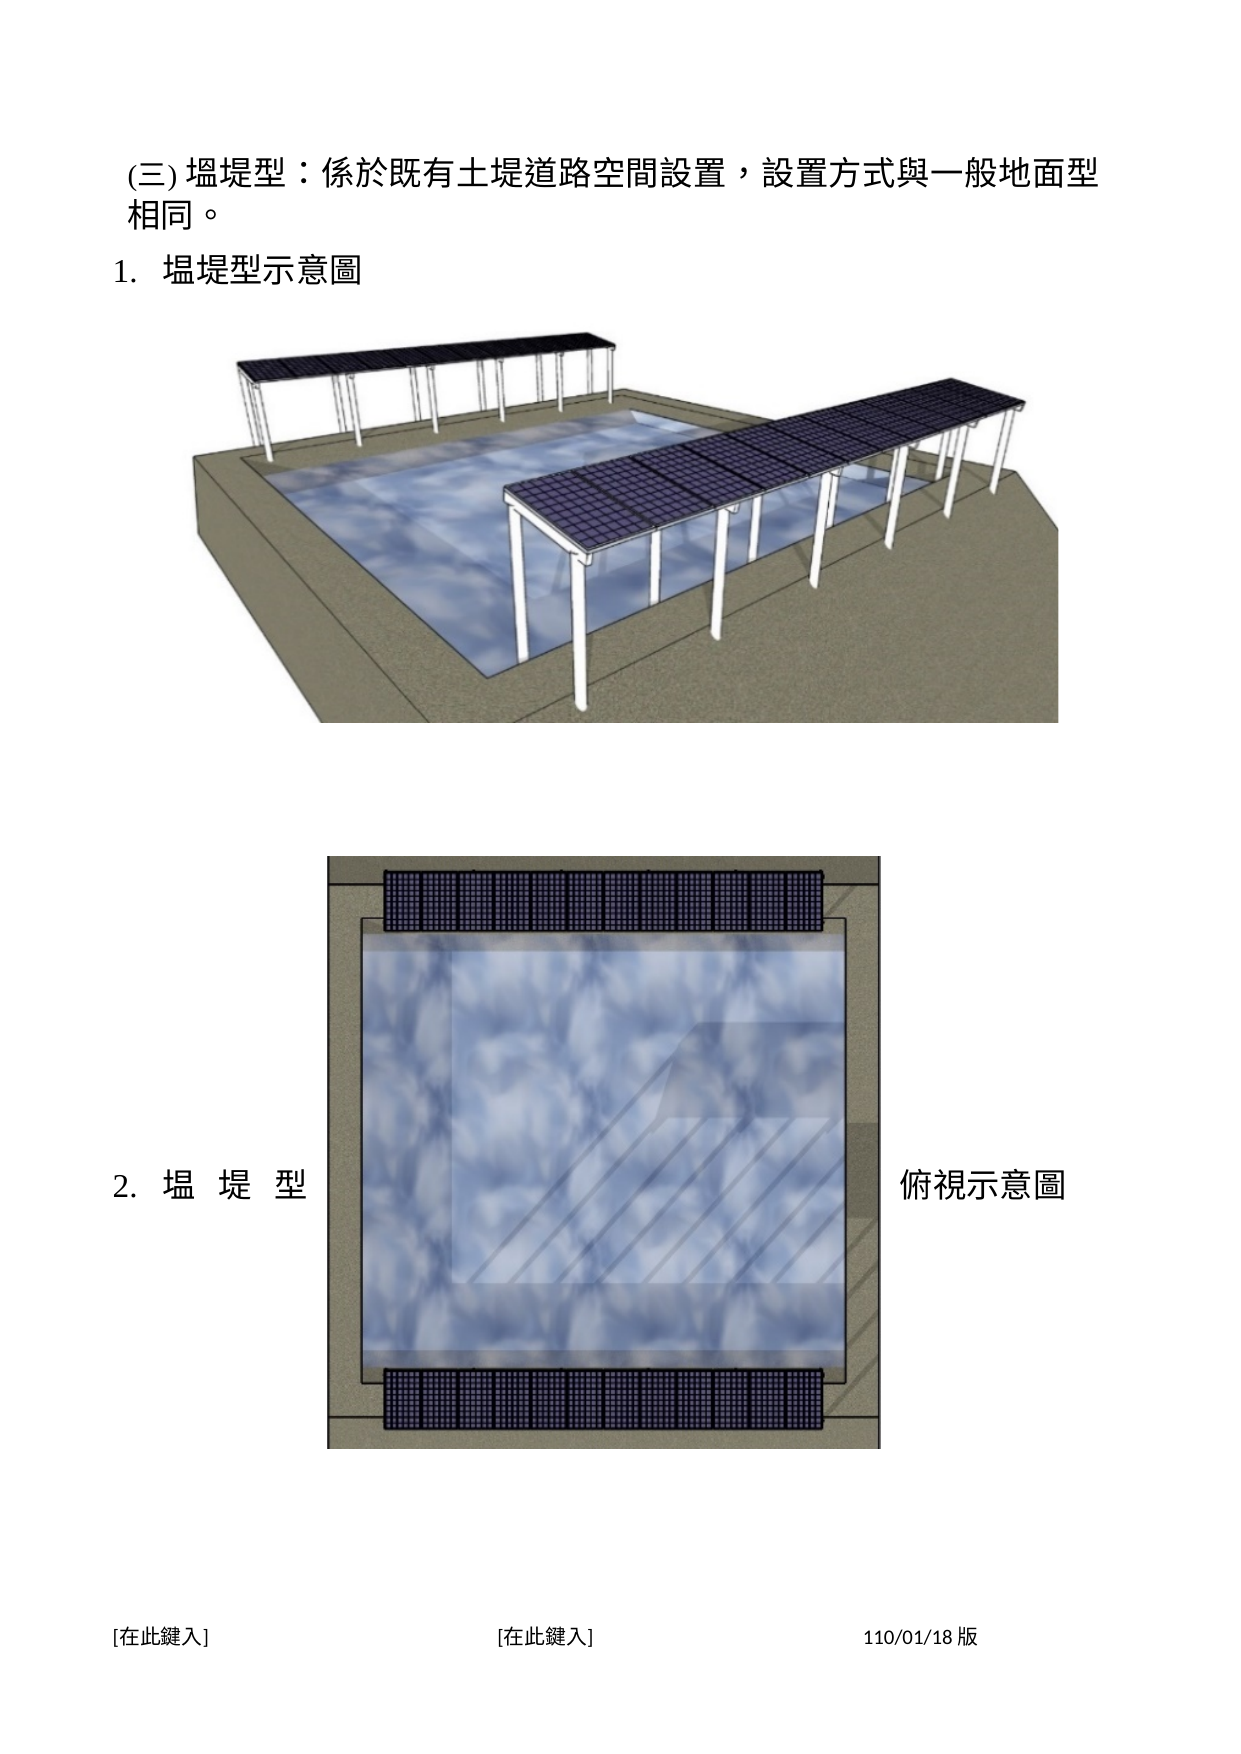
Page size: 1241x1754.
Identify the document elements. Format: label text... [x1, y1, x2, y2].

picture [326, 856, 881, 1449]
list 塭堤型俯視示意圖 [881, 1164, 1101, 1206]
list 塭堤型示意圖 [112, 249, 1101, 291]
picture [173, 314, 1059, 723]
list 塭堤型俯視示意圖 [112, 1164, 326, 1206]
text (三) 塭堤型：係於既有土堤道路空間設置，設置方式與一般地面型相同。 [127, 152, 1101, 235]
